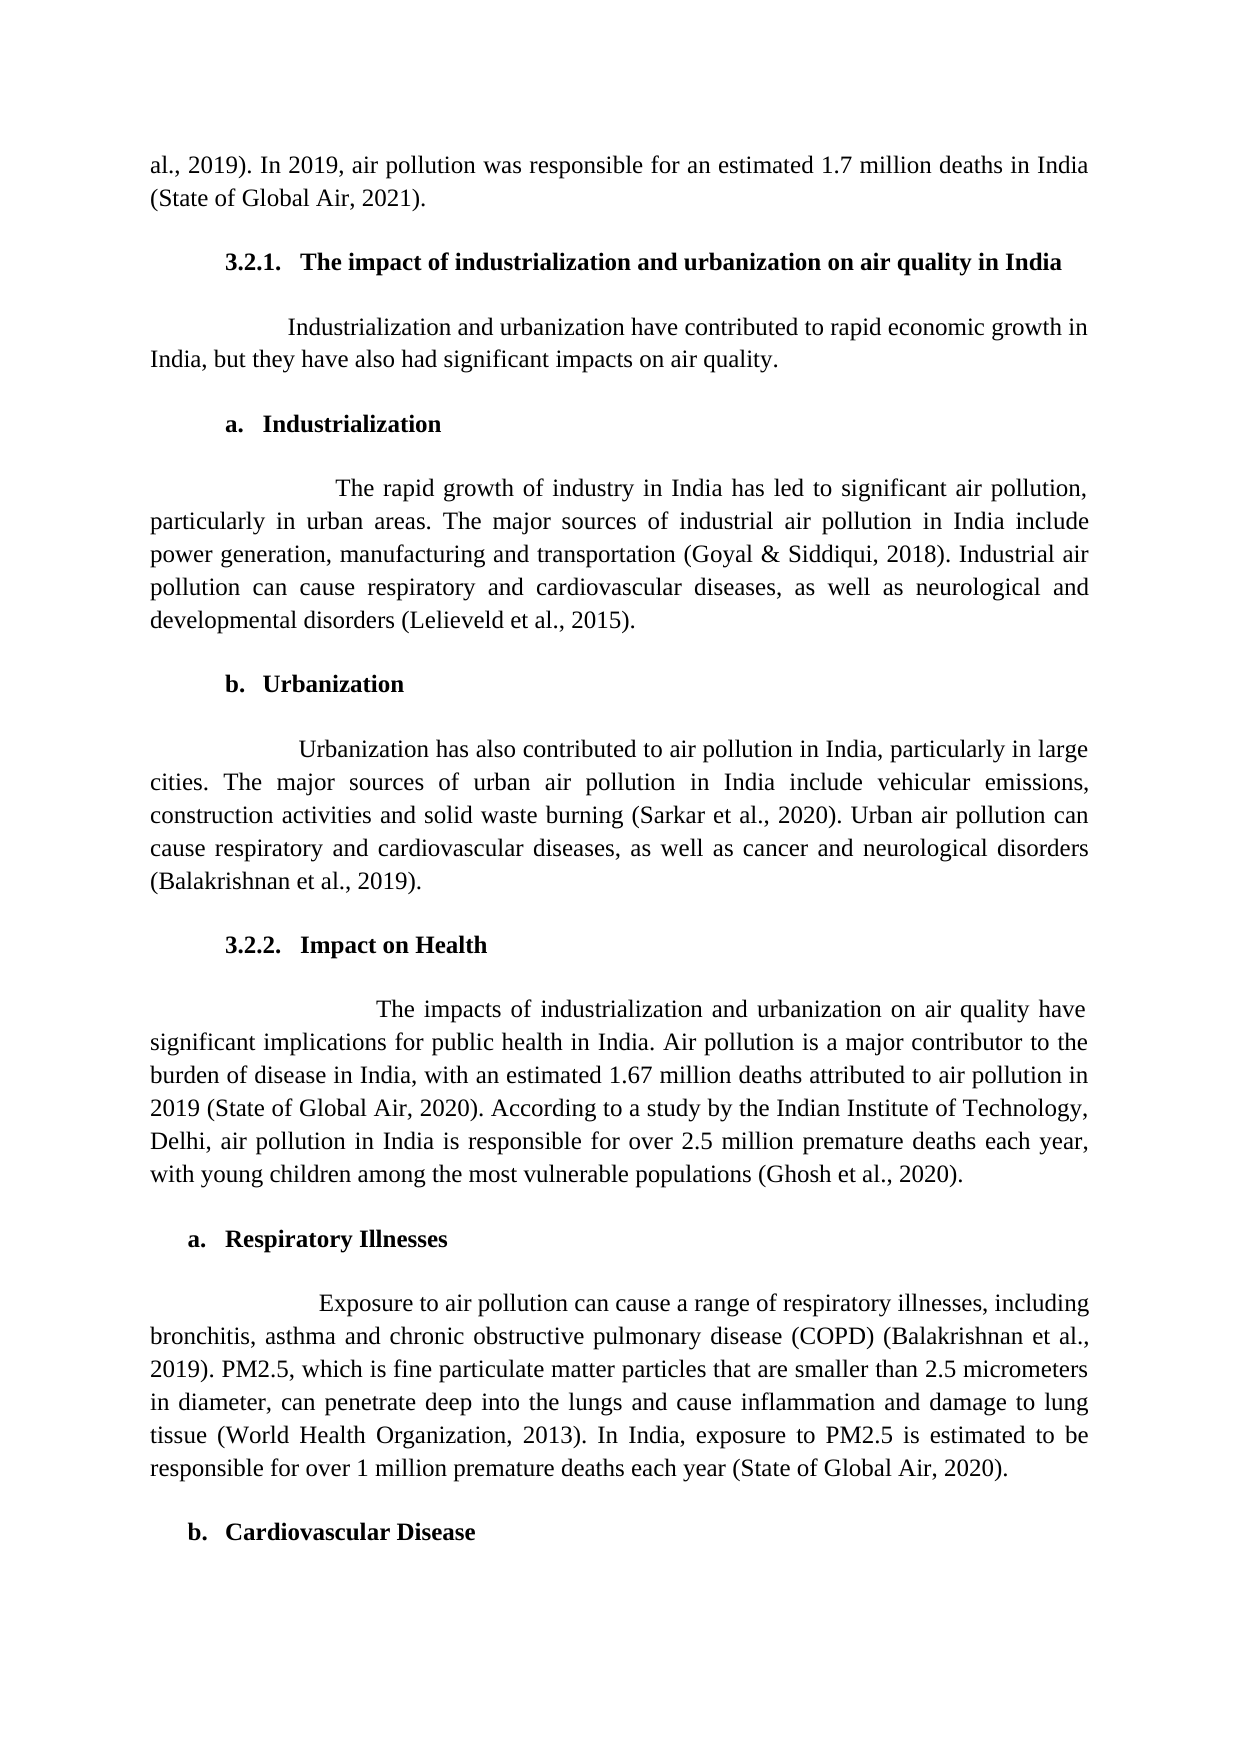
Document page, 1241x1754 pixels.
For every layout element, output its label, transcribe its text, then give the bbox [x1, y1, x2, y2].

list Respiratory Illnesses [187, 1224, 1090, 1252]
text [150, 150, 1090, 212]
text The rapid growth of industry in India has led to significant air pollution, particularly in urban areas. The major sources of industrial air pollution in India include power generation, manufacturing and transportation (Goyal & Siddiqui, 2018). Industrial air pollution can cause respiratory and cardiovascular diseases, as well as neurological and developmental disorders (Lelieveld et al., 2015). [150, 473, 1090, 634]
list Urbanization [225, 669, 1090, 698]
text The impacts of industrialization and urbanization on air quality have significant implications for public health in India. Air pollution is a major contributor to the burden of disease in India, with an estimated 1.67 million deaths attributed to air pollution in 2019 (State of Global Air, 2020). According to a study by the Indian Institute of Technology, Delhi, air pollution in India is responsible for over 2.5 million premature deaths each year, with young children among the most vulnerable populations (Ghosh et al., 2020). [150, 994, 1090, 1188]
list Industrialization [225, 409, 1090, 438]
text Urbanization has also contributed to air pollution in India, particularly in large cities. The major sources of urban air pollution in India include vehicular emissions, construction activities and solid waste burning (Sarkar et al., 2020). Urban air pollution can cause respiratory and cardiovascular diseases, as well as cancer and neurological disorders (Balakrishnan et al., 2019). [150, 734, 1090, 894]
list Impact on Health [225, 930, 1090, 959]
list The impact of industrialization and urbanization on air quality in India [225, 247, 1090, 276]
text Industrialization and urbanization have contributed to rapid economic growth in India, but they have also had significant impacts on air quality. [150, 312, 1090, 373]
list Cardiovascular Disease [187, 1517, 1090, 1546]
text Exposure to air pollution can cause a range of respiratory illnesses, including bronchitis, asthma and chronic obstructive pulmonary disease (COPD) (Balakrishnan et al., 2019). PM2.5, which is fine particulate matter particles that are smaller than 2.5 micrometers in diameter, can penetrate deep into the lungs and cause inflammation and damage to lung tissue (World Health Organization, 2013). In India, exposure to PM2.5 is estimated to be responsible for over 1 million premature deaths each year (State of Global Air, 2020). [150, 1288, 1090, 1482]
